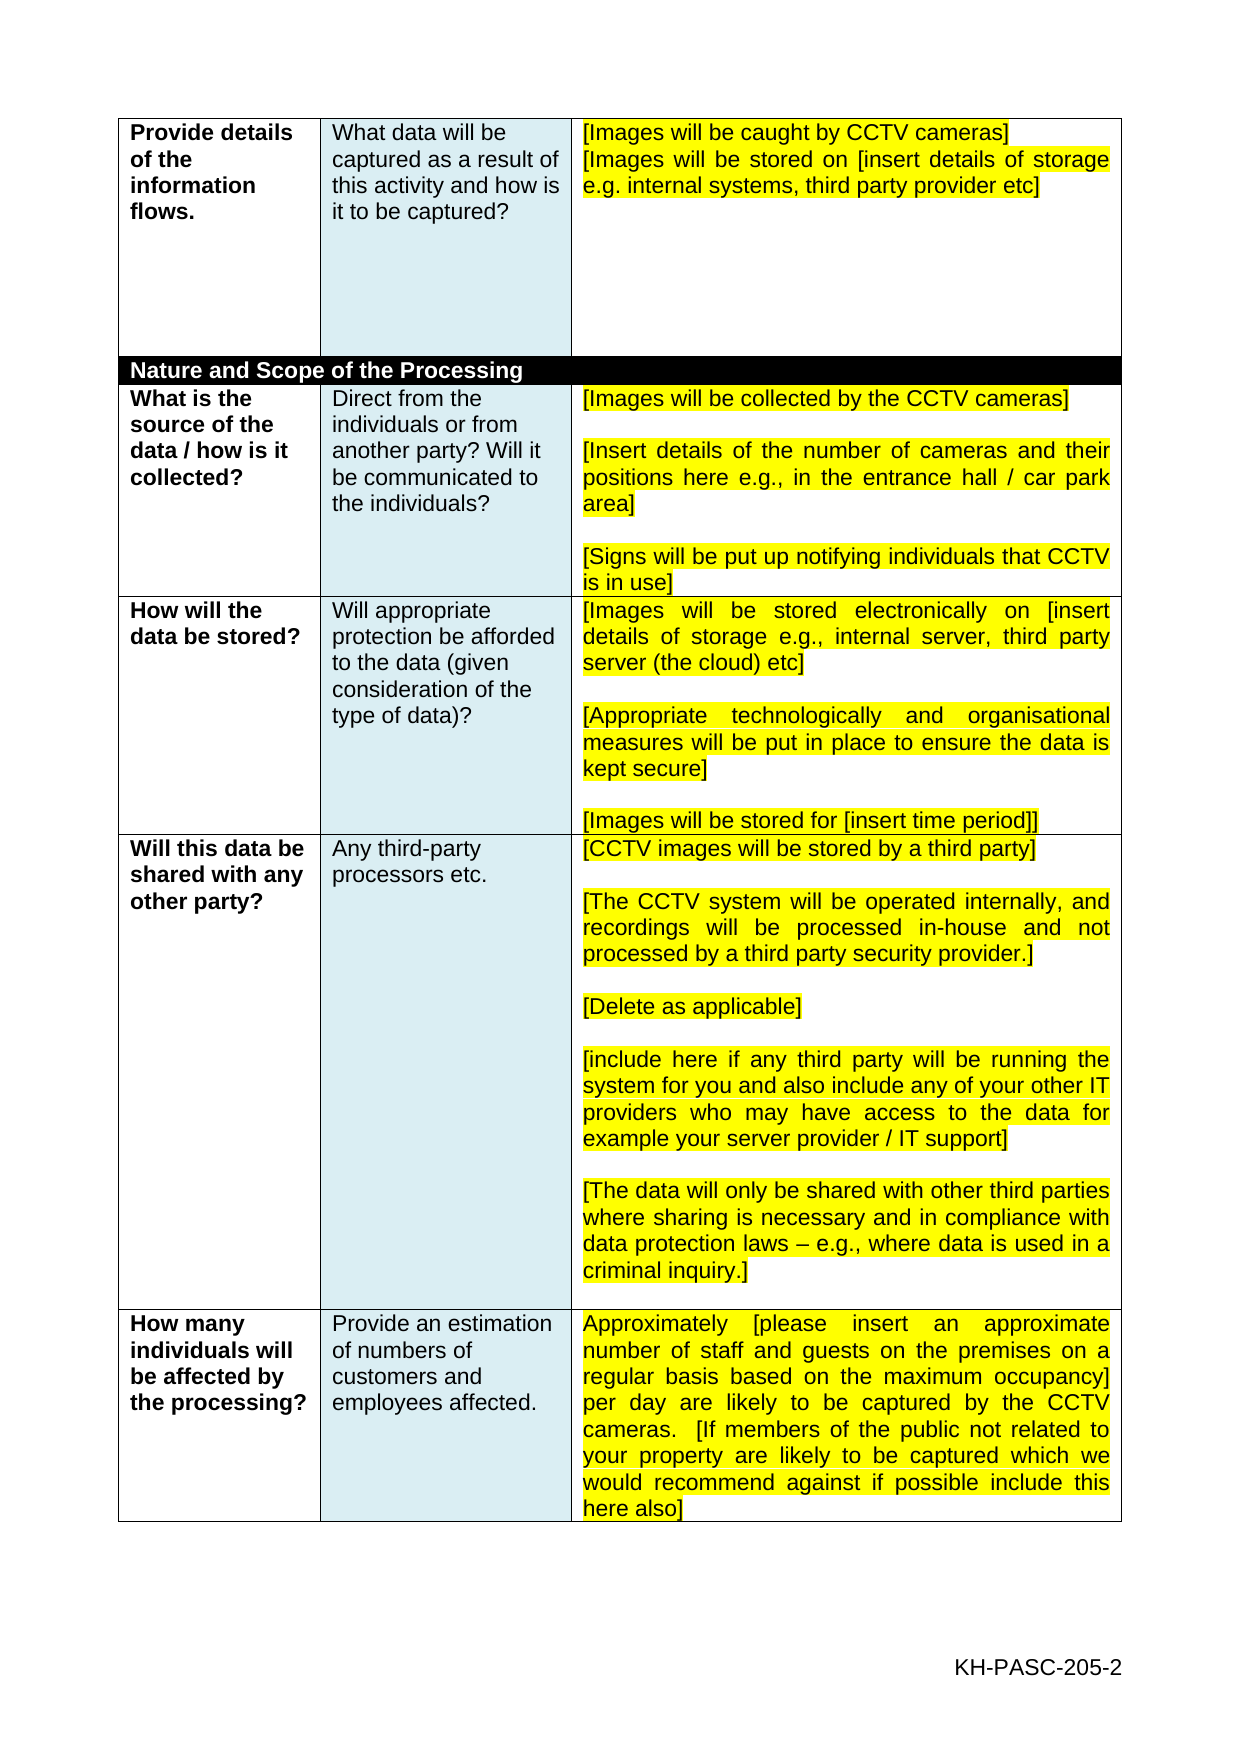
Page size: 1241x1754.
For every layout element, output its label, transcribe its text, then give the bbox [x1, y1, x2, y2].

table_cell What is the source of the data / how is it collected? [119, 385, 320, 596]
table_cell Direct from the individuals or from another party? Will it be communicated to the individuals? [321, 385, 571, 596]
table_cell Approximately [please insert an approximate number of staff and guests on the premises on a regular basis based on the maximum occupancy] per day are likely to be captured by the CCTV cameras. [If members of the public not related to your property are likely to be captured which we would recommend against if possible include this here also] [572, 1310, 1121, 1521]
table_cell How many individuals will be affected by the processing? [119, 1310, 320, 1521]
table_cell [Images will be caught by CCTV cameras] [Images will be stored on [insert details of storage e.g. internal systems, third party provider etc] [572, 119, 1121, 356]
table_cell How will the data be stored? [119, 597, 320, 834]
table_cell What data will be captured as a result of this activity and how is it to be captured? [321, 119, 571, 356]
table_cell Will appropriate protection be afforded to the data (given consideration of the type of data)? [321, 597, 571, 834]
table_cell Any third-party processors etc. [321, 835, 571, 1309]
table_cell [CCTV images will be stored by a third party] [The CCTV system will be operated internally, and recordings will be processed in-house and not processed by a third party security provider.] [Delete as applicable] [include here if any third party will be running the system for you and also include any of your other IT providers who may have access to the data for example your server provider / IT support] [The data will only be shared with other third parties where sharing is necessary and in compliance with data protection laws – e.g., where data is used in a criminal inquiry.] [572, 835, 1121, 1309]
table_cell Provide an estimation of numbers of customers and employees affected. [321, 1310, 571, 1521]
table_cell Will this data be shared with any other party? [119, 835, 320, 1309]
table_cell Nature and Scope of the Processing [119, 358, 1121, 384]
table_cell Provide details of the information flows. [119, 119, 320, 356]
table_cell [Images will be collected by the CCTV cameras] [Insert details of the number of cameras and their positions here e.g., in the entrance hall / car park area] [Signs will be put up notifying individuals that CCTV is in use] [572, 385, 1121, 596]
table_cell [Images will be stored electronically on [insert details of storage e.g., internal server, third party server (the cloud) etc] [Appropriate technologically and organisational measures will be put in place to ensure the data is kept secure] [Images will be stored for [insert time period]] [572, 597, 1121, 834]
